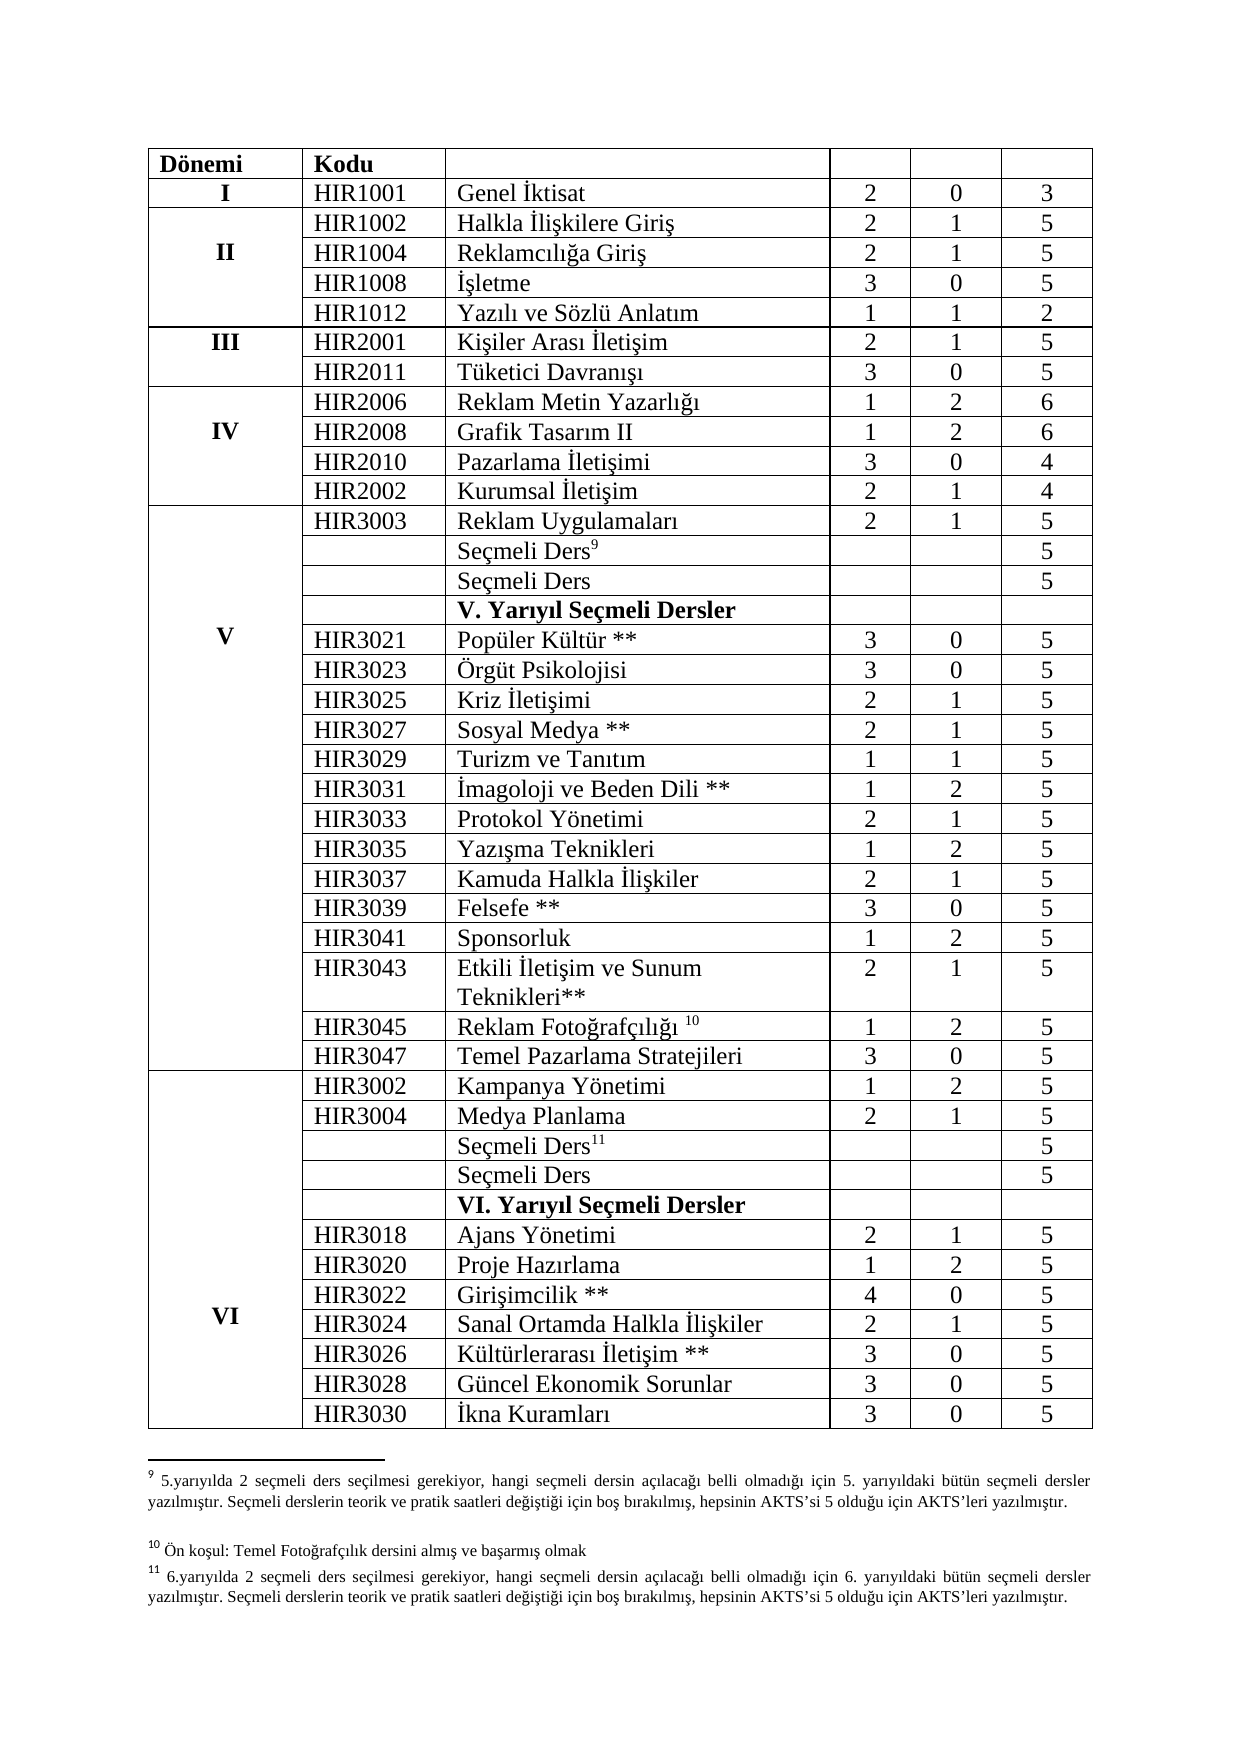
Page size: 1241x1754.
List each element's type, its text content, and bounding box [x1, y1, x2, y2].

table_cell 3 [1002, 179, 1092, 207]
table_cell HIR3035 [303, 834, 445, 863]
table_cell 1 [911, 298, 1001, 326]
table_cell 5 [1002, 774, 1092, 803]
table_cell I [149, 179, 302, 207]
table_cell HIR2002 [303, 476, 445, 505]
table_cell HIR2001 [303, 328, 445, 356]
table_cell 1 [911, 804, 1001, 833]
table_cell HIR3041 [303, 923, 445, 952]
table_cell 5 [1002, 1399, 1092, 1428]
table_cell 1 [911, 208, 1001, 237]
table_cell 2 [911, 387, 1001, 416]
table_cell 5 [1002, 506, 1092, 535]
table_cell İmagoloji ve Beden Dili ** [446, 774, 829, 803]
table_cell 2 [831, 685, 910, 714]
table_cell 5 [1002, 745, 1092, 773]
table_cell 5 [1002, 1250, 1092, 1279]
table_cell HIR2008 [303, 417, 445, 446]
table_cell 5 [1002, 894, 1092, 922]
table_cell 5 [1002, 804, 1092, 833]
table_cell [911, 1190, 1001, 1219]
table_cell [831, 1131, 910, 1159]
table_cell Yazışma Teknikleri [446, 834, 829, 863]
table_cell 3 [831, 655, 910, 684]
table_cell HIR3024 [303, 1310, 445, 1338]
table_cell HIR3031 [303, 774, 445, 803]
table_cell 5 [1002, 357, 1092, 386]
table_cell Örgüt Psikolojisi [446, 655, 829, 684]
table_cell [831, 1190, 910, 1219]
table_cell 5 [1002, 536, 1092, 565]
table_cell 3 [831, 1399, 910, 1428]
table_cell [303, 1190, 445, 1219]
table_cell Reklam Metin Yazarlığı [446, 387, 829, 416]
table_cell 1 [831, 774, 910, 803]
table_cell 1 [911, 715, 1001, 743]
table_cell III [149, 328, 302, 386]
table_cell 2 [831, 864, 910, 892]
table_cell 3 [831, 1041, 910, 1070]
table_cell 1 [831, 387, 910, 416]
table_cell HIR2010 [303, 447, 445, 475]
table_cell 2 [1002, 298, 1092, 326]
table_cell 2 [831, 476, 910, 505]
table_header Pratik [911, 149, 1001, 177]
table_cell 5 [1002, 1220, 1092, 1249]
table_cell IV [149, 387, 302, 505]
table_cell 0 [911, 625, 1001, 654]
table_cell 2 [831, 715, 910, 743]
table_cell 1 [911, 238, 1001, 267]
table_cell 1 [831, 1012, 910, 1040]
table_cell 4 [1002, 476, 1092, 505]
table_cell Proje Hazırlama [446, 1250, 829, 1279]
table_cell VI [149, 1071, 302, 1428]
table_cell 2 [911, 923, 1001, 952]
table_cell 5 [1002, 834, 1092, 863]
table_cell 5 [1002, 1071, 1092, 1100]
table_cell Genel İktisat [446, 179, 829, 207]
table_cell 1 [831, 923, 910, 952]
table_cell HIR3028 [303, 1369, 445, 1398]
table_cell 0 [911, 655, 1001, 684]
table_cell 1 [911, 1101, 1001, 1130]
table_cell Sosyal Medya ** [446, 715, 829, 743]
table_cell [911, 1161, 1001, 1189]
table_cell HIR3020 [303, 1250, 445, 1279]
table_cell 5 [1002, 328, 1092, 356]
table_cell 1 [911, 506, 1001, 535]
table_cell Ajans Yönetimi [446, 1220, 829, 1249]
table_cell 5 [1002, 238, 1092, 267]
table_cell 2 [831, 506, 910, 535]
table_cell [1002, 1190, 1092, 1219]
table_cell 2 [911, 1012, 1001, 1040]
table_cell Girişimcilik ** [446, 1280, 829, 1308]
table_cell Kurumsal İletişim [446, 476, 829, 505]
table_cell HIR3023 [303, 655, 445, 684]
table_cell 1 [911, 864, 1001, 892]
table_cell Sanal Ortamda Halkla İlişkiler [446, 1310, 829, 1338]
table_cell Yazılı ve Sözlü Anlatım [446, 298, 829, 326]
table_cell 2 [831, 1220, 910, 1249]
table_cell 5 [1002, 953, 1092, 1011]
table_cell 2 [831, 179, 910, 207]
table_cell HIR3043 [303, 953, 445, 1011]
table_cell [303, 596, 445, 624]
table_cell 1 [831, 1071, 910, 1100]
table_cell Tüketici Davranışı [446, 357, 829, 386]
table_cell VI. Yarıyıl Seçmeli Dersler [446, 1190, 829, 1219]
table_cell HIR3004 [303, 1101, 445, 1130]
table_cell [911, 566, 1001, 594]
table_cell HIR3003 [303, 506, 445, 535]
table_cell Seçmeli Ders [446, 1161, 829, 1189]
table_cell 2 [831, 328, 910, 356]
table_cell 3 [831, 1369, 910, 1398]
table_header Teori [831, 149, 910, 177]
table_cell [303, 1131, 445, 1159]
table_cell Felsefe ** [446, 894, 829, 922]
table_cell 1 [911, 328, 1001, 356]
table_cell 2 [831, 238, 910, 267]
table_cell 2 [911, 417, 1001, 446]
table_cell 3 [831, 1339, 910, 1368]
table_cell 5 [1002, 864, 1092, 892]
table_cell 5 [1002, 1101, 1092, 1130]
table_cell 0 [911, 1339, 1001, 1368]
table_cell Kriz İletişimi [446, 685, 829, 714]
table_cell 2 [831, 1101, 910, 1130]
table_cell HIR3002 [303, 1071, 445, 1100]
table_cell 2 [911, 1071, 1001, 1100]
table_cell 5 [1002, 1339, 1092, 1368]
table_header Dersin Dönemi [149, 149, 302, 177]
table_cell 1 [911, 685, 1001, 714]
table_cell Reklam Fotoğrafçılığı [446, 1012, 829, 1040]
table_cell HIR1001 [303, 179, 445, 207]
table_cell [303, 1161, 445, 1189]
table_cell 2 [911, 774, 1001, 803]
table_header Dersin Adı [446, 149, 829, 177]
table_cell II [149, 208, 302, 326]
table_cell 5 [1002, 715, 1092, 743]
table_cell HIR1002 [303, 208, 445, 237]
table_cell 6 [1002, 387, 1092, 416]
table_cell [831, 1161, 910, 1189]
table_cell Seçmeli Ders [446, 536, 829, 565]
table_cell Seçmeli Ders [446, 566, 829, 594]
table_cell 0 [911, 268, 1001, 297]
table_cell Turizm ve Tanıtım [446, 745, 829, 773]
table_cell 0 [911, 357, 1001, 386]
table_cell 5 [1002, 268, 1092, 297]
table_cell 2 [911, 1250, 1001, 1279]
table_cell 2 [831, 804, 910, 833]
table_cell HIR3025 [303, 685, 445, 714]
table_cell 6 [1002, 417, 1092, 446]
table_cell 1 [831, 298, 910, 326]
table_cell Medya Planlama [446, 1101, 829, 1130]
table_cell [911, 1131, 1001, 1159]
table_cell V [149, 506, 302, 1070]
table_cell 5 [1002, 1161, 1092, 1189]
table_cell HIR3029 [303, 745, 445, 773]
table_cell 2 [831, 1310, 910, 1338]
table_cell 5 [1002, 1041, 1092, 1070]
table_cell 1 [911, 1310, 1001, 1338]
table_cell 4 [831, 1280, 910, 1308]
table_cell 2 [831, 953, 910, 1011]
table_cell 5 [1002, 1131, 1092, 1159]
table_cell HIR3027 [303, 715, 445, 743]
table_cell HIR3022 [303, 1280, 445, 1308]
table_cell 0 [911, 1369, 1001, 1398]
table_header AKTS [1002, 149, 1092, 177]
table_cell [1002, 596, 1092, 624]
table_cell HIR3030 [303, 1399, 445, 1428]
table_cell HIR3037 [303, 864, 445, 892]
table_cell 5 [1002, 655, 1092, 684]
table_cell Sponsorluk [446, 923, 829, 952]
table_cell 3 [831, 625, 910, 654]
table_cell 1 [831, 834, 910, 863]
table_cell 0 [911, 179, 1001, 207]
table_cell Kamuda Halkla İlişkiler [446, 864, 829, 892]
table_cell 3 [831, 357, 910, 386]
table_cell 1 [911, 953, 1001, 1011]
table_cell HIR1012 [303, 298, 445, 326]
table_cell [303, 536, 445, 565]
table_cell 5 [1002, 1280, 1092, 1308]
table_cell HIR3026 [303, 1339, 445, 1368]
table_cell Protokol Yönetimi [446, 804, 829, 833]
table_cell 0 [911, 1041, 1001, 1070]
table_cell 1 [831, 745, 910, 773]
table_cell 5 [1002, 923, 1092, 952]
table_cell 5 [1002, 1369, 1092, 1398]
table_cell [831, 566, 910, 594]
table_cell HIR3039 [303, 894, 445, 922]
table_cell 5 [1002, 1310, 1092, 1338]
table_cell 0 [911, 1399, 1001, 1428]
table_cell Reklam Uygulamaları [446, 506, 829, 535]
table_cell 5 [1002, 566, 1092, 594]
table_cell 0 [911, 1280, 1001, 1308]
table_cell Grafik Tasarım II [446, 417, 829, 446]
table_cell [911, 596, 1001, 624]
table_cell 1 [831, 417, 910, 446]
table_cell Güncel Ekonomik Sorunlar [446, 1369, 829, 1398]
table_cell 3 [831, 447, 910, 475]
table_cell HIR2006 [303, 387, 445, 416]
table_cell [911, 536, 1001, 565]
table_cell 3 [831, 894, 910, 922]
table_cell 0 [911, 447, 1001, 475]
table_cell İkna Kuramları [446, 1399, 829, 1428]
table_cell [831, 596, 910, 624]
table_cell V. Yarıyıl Seçmeli Dersler [446, 596, 829, 624]
table_cell 3 [831, 268, 910, 297]
table_cell HIR3045 [303, 1012, 445, 1040]
table_cell 0 [911, 894, 1001, 922]
table_cell Popüler Kültür ** [446, 625, 829, 654]
table_cell 1 [911, 745, 1001, 773]
table_cell 5 [1002, 208, 1092, 237]
table_cell Reklamcılığa Giriş [446, 238, 829, 267]
table_cell [831, 536, 910, 565]
table_header Dersin Kodu [303, 149, 445, 177]
table_cell HIR3033 [303, 804, 445, 833]
table_cell [303, 566, 445, 594]
table_cell Kampanya Yönetimi [446, 1071, 829, 1100]
table_cell HIR3021 [303, 625, 445, 654]
table_cell HIR3047 [303, 1041, 445, 1070]
table_cell HIR3018 [303, 1220, 445, 1249]
table_cell HIR2011 [303, 357, 445, 386]
table_cell 2 [831, 208, 910, 237]
table_cell Temel Pazarlama Stratejileri [446, 1041, 829, 1070]
table_cell İşletme [446, 268, 829, 297]
table_cell 5 [1002, 1012, 1092, 1040]
table_cell 1 [911, 476, 1001, 505]
table_cell 1 [911, 1220, 1001, 1249]
table_cell Halkla İlişkilere Giriş [446, 208, 829, 237]
table_cell 5 [1002, 625, 1092, 654]
table_cell 2 [911, 834, 1001, 863]
table_cell 1 [831, 1250, 910, 1279]
table_cell HIR1008 [303, 268, 445, 297]
table_cell Pazarlama İletişimi [446, 447, 829, 475]
table_cell 5 [1002, 685, 1092, 714]
table_cell Seçmeli Ders [446, 1131, 829, 1159]
table_cell HIR1004 [303, 238, 445, 267]
table_cell Etkili İletişim ve Sunum Teknikleri** [446, 953, 829, 1011]
table_cell 4 [1002, 447, 1092, 475]
table_cell Kültürlerarası İletişim ** [446, 1339, 829, 1368]
table_cell Kişiler Arası İletişim [446, 328, 829, 356]
